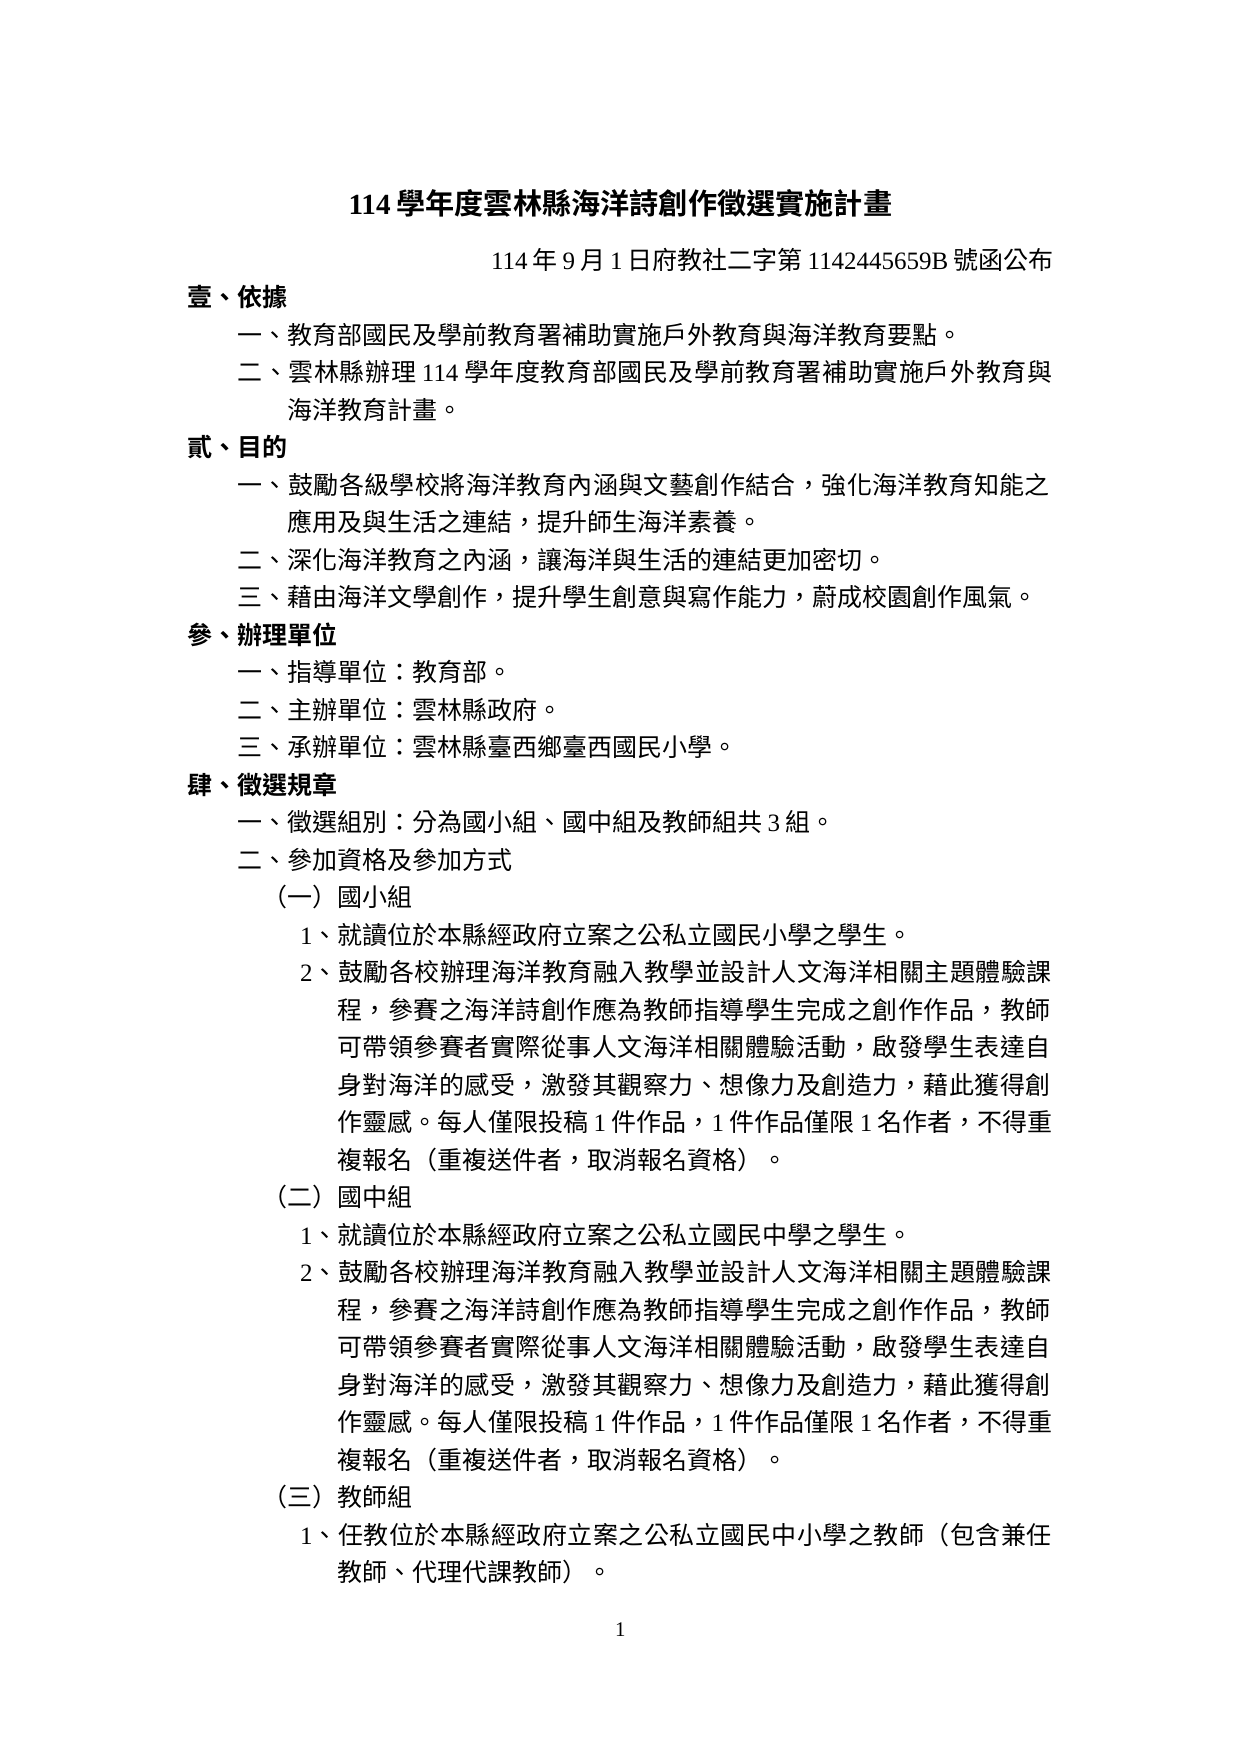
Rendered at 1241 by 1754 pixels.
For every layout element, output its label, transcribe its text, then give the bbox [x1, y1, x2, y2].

text （三）教師組 [262, 1477, 1053, 1514]
text 一、徵選組別：分為國小組、國中組及教師組共3組。 [237, 802, 1053, 839]
text 1、任教位於本縣經政府立案之公私立國民中小學之教師（包含兼任教師、代理代課教師）。 [300, 1514, 1053, 1589]
text 二、深化海洋教育之內涵，讓海洋與生活的連結更加密切。 [237, 539, 1053, 577]
text 1、就讀位於本縣經政府立案之公私立國民小學之學生。 [300, 914, 1053, 952]
text 2、鼓勵各校辦理海洋教育融入教學並設計人文海洋相關主題體驗課程，參賽之海洋詩創作應為教師指導學生完成之創作作品，教師可帶領參賽者實際從事人文海洋相關體驗活動，啟發學生表達自身對海洋的感受，激發其觀察力、想像力及創造力，藉此獲得創作靈感。每人僅限投稿1件作品，1件作品僅限1名作者，不得重複報名（重複送件者，取消報名資格）。 [300, 1252, 1053, 1477]
text 一、鼓勵各級學校將海洋教育內涵與文藝創作結合，強化海洋教育知能之應用及與生活之連結，提升師生海洋素養。 [237, 464, 1053, 539]
text （一）國小組 [262, 877, 1053, 914]
text 三、藉由海洋文學創作，提升學生創意與寫作能力，蔚成校園創作風氣。 [237, 577, 1053, 614]
text 114學年度雲林縣海洋詩創作徵選實施計畫 [187, 164, 1053, 239]
text 二、雲林縣辦理114學年度教育部國民及學前教育署補助實施戶外教育與海洋教育計畫。 [237, 352, 1053, 427]
text 二、參加資格及參加方式 [237, 839, 1053, 877]
text 一、教育部國民及學前教育署補助實施戶外教育與海洋教育要點。 [237, 314, 1053, 352]
text 114年9月1日府教社二字第1142445659B號函公布 [187, 239, 1053, 277]
text 壹、依據 [187, 277, 1053, 314]
text （二）國中組 [262, 1177, 1053, 1214]
text 肆、徵選規章 [187, 764, 1053, 802]
text 2、鼓勵各校辦理海洋教育融入教學並設計人文海洋相關主題體驗課程，參賽之海洋詩創作應為教師指導學生完成之創作作品，教師可帶領參賽者實際從事人文海洋相關體驗活動，啟發學生表達自身對海洋的感受，激發其觀察力、想像力及創造力，藉此獲得創作靈感。每人僅限投稿1件作品，1件作品僅限1名作者，不得重複報名（重複送件者，取消報名資格）。 [300, 952, 1053, 1177]
text 貳、目的 [187, 427, 1053, 464]
text 三、承辦單位：雲林縣臺西鄉臺西國民小學。 [237, 727, 1053, 764]
text 一、指導單位：教育部。 [237, 652, 1053, 689]
text 二、主辦單位：雲林縣政府。 [237, 689, 1053, 727]
text 1、就讀位於本縣經政府立案之公私立國民中學之學生。 [300, 1214, 1053, 1252]
text 參、辦理單位 [187, 614, 1053, 652]
